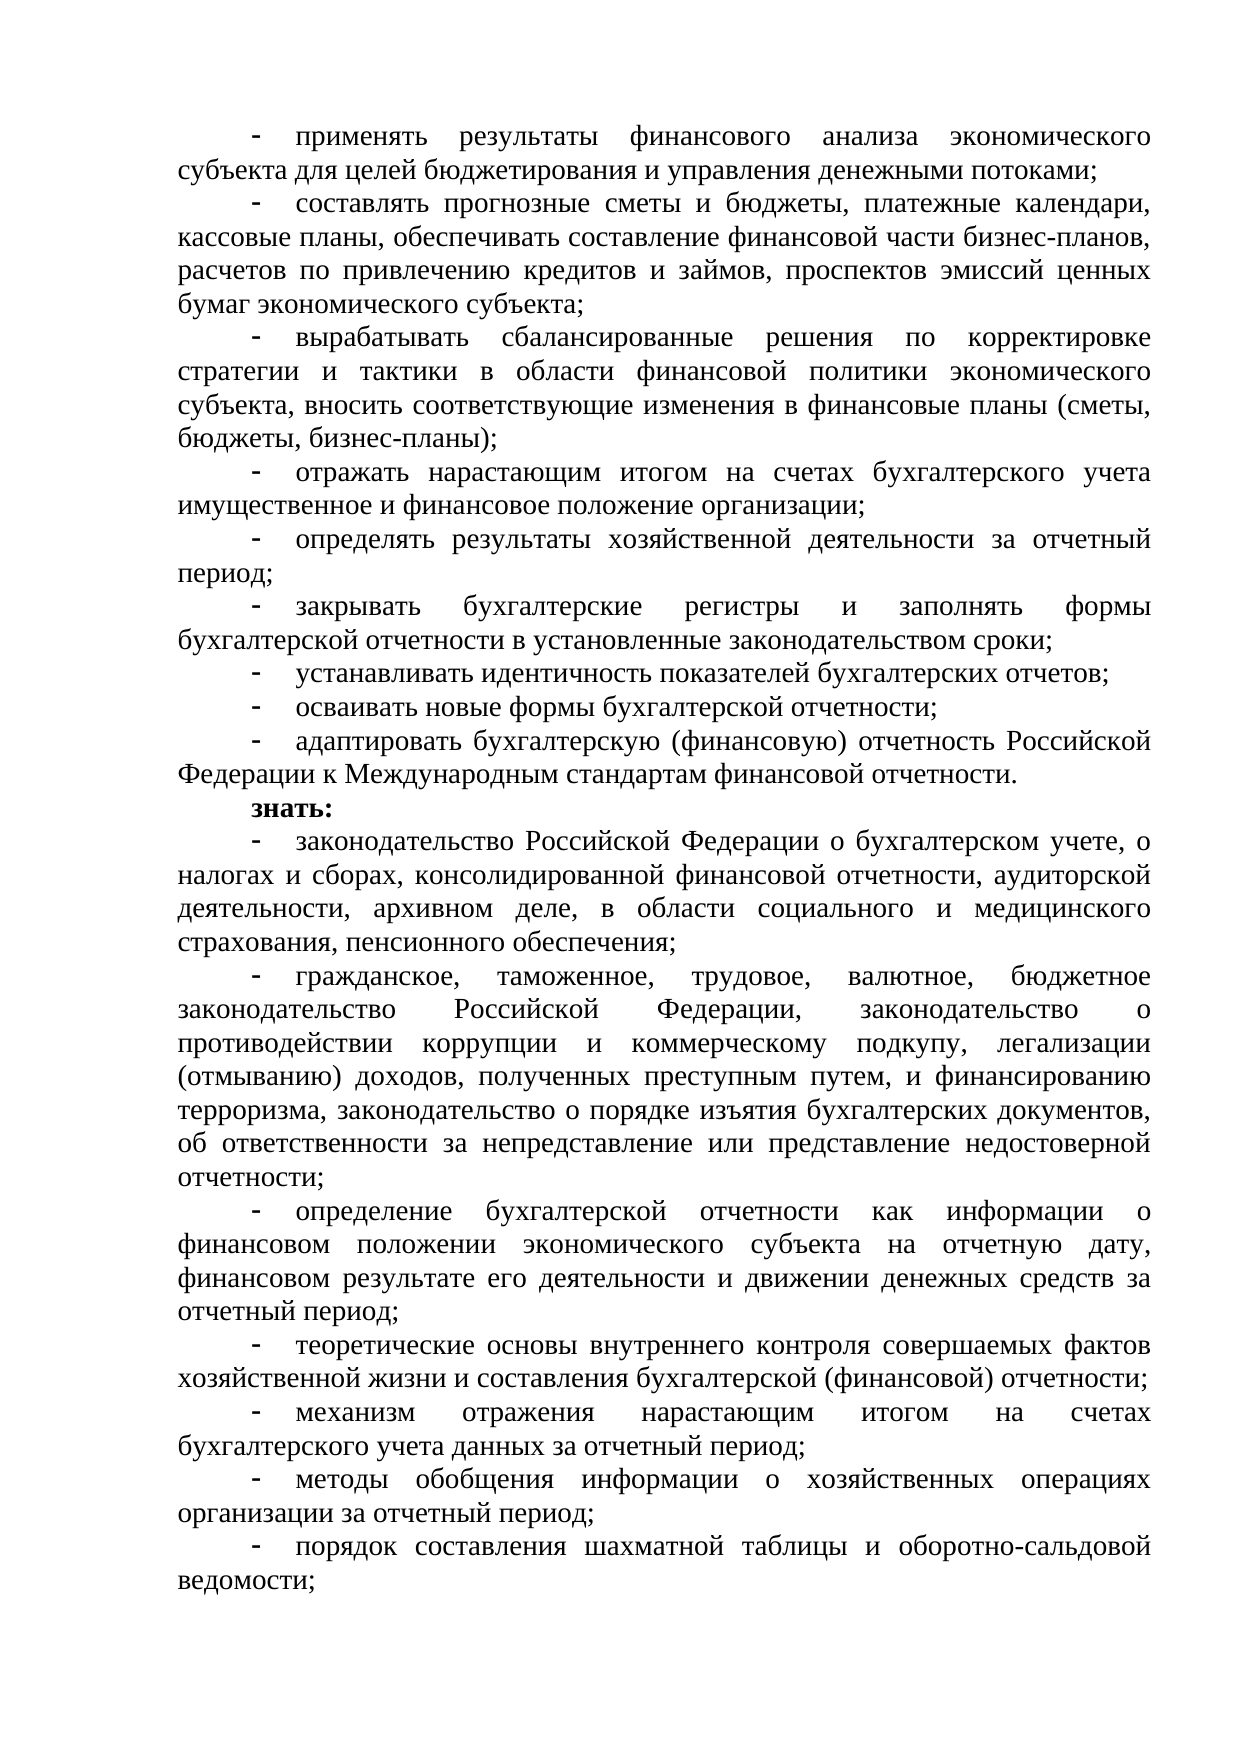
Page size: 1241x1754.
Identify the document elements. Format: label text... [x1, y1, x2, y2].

list определять результаты хозяйственной деятельности за отчетный период; [177, 521, 1152, 588]
list методы обобщения информации о хозяйственных операциях организации за отчетный период; [177, 1461, 1152, 1528]
list осваивать новые формы бухгалтерской отчетности; [177, 689, 1152, 723]
list составлять прогнозные сметы и бюджеты, платежные календари, кассовые планы, обеспечивать составление финансовой части бизнес-планов, расчетов по привлечению кредитов и займов, проспектов эмиссий ценных бумаг экономического субъекта; [177, 185, 1152, 319]
list определение бухгалтерской отчетности как информации о финансовом положении экономического субъекта на отчетную дату, финансовом результате его деятельности и движении денежных средств за отчетный период; [177, 1193, 1152, 1327]
list теоретические основы внутреннего контроля совершаемых фактов хозяйственной жизни и составления бухгалтерской (финансовой) отчетности; [177, 1327, 1152, 1394]
list адаптировать бухгалтерскую (финансовую) отчетность Российской Федерации к Международным стандартам финансовой отчетности. [177, 723, 1152, 790]
list применять результаты финансового анализа экономического субъекта для целей бюджетирования и управления денежными потоками; [177, 118, 1152, 185]
list механизм отражения нарастающим итогом на счетах бухгалтерского учета данных за отчетный период; [177, 1394, 1152, 1461]
list закрывать бухгалтерские регистры и заполнять формы бухгалтерской отчетности в установленные законодательством сроки; [177, 588, 1152, 655]
list законодательство Российской Федерации о бухгалтерском учете, о налогах и сборах, консолидированной финансовой отчетности, аудиторской деятельности, архивном деле, в области социального и медицинского страхования, пенсионного обеспечения; [177, 823, 1152, 958]
text знать: [177, 790, 1152, 823]
list гражданское, таможенное, трудовое, валютное, бюджетное законодательство Российской Федерации, законодательство о противодействии коррупции и коммерческому подкупу, легализации (отмыванию) доходов, полученных преступным путем, и финансированию терроризма, законодательство о порядке изъятия бухгалтерских документов, об ответственности за непредставление или представление недостоверной отчетности; [177, 958, 1152, 1193]
list устанавливать идентичность показателей бухгалтерских отчетов; [177, 655, 1152, 689]
list вырабатывать сбалансированные решения по корректировке стратегии и тактики в области финансовой политики экономического субъекта, вносить соответствующие изменения в финансовые планы (сметы, бюджеты, бизнес-планы); [177, 319, 1152, 454]
list отражать нарастающим итогом на счетах бухгалтерского учета имущественное и финансовое положение организации; [177, 454, 1152, 521]
list порядок составления шахматной таблицы и оборотно-сальдовой ведомости; [177, 1528, 1152, 1596]
